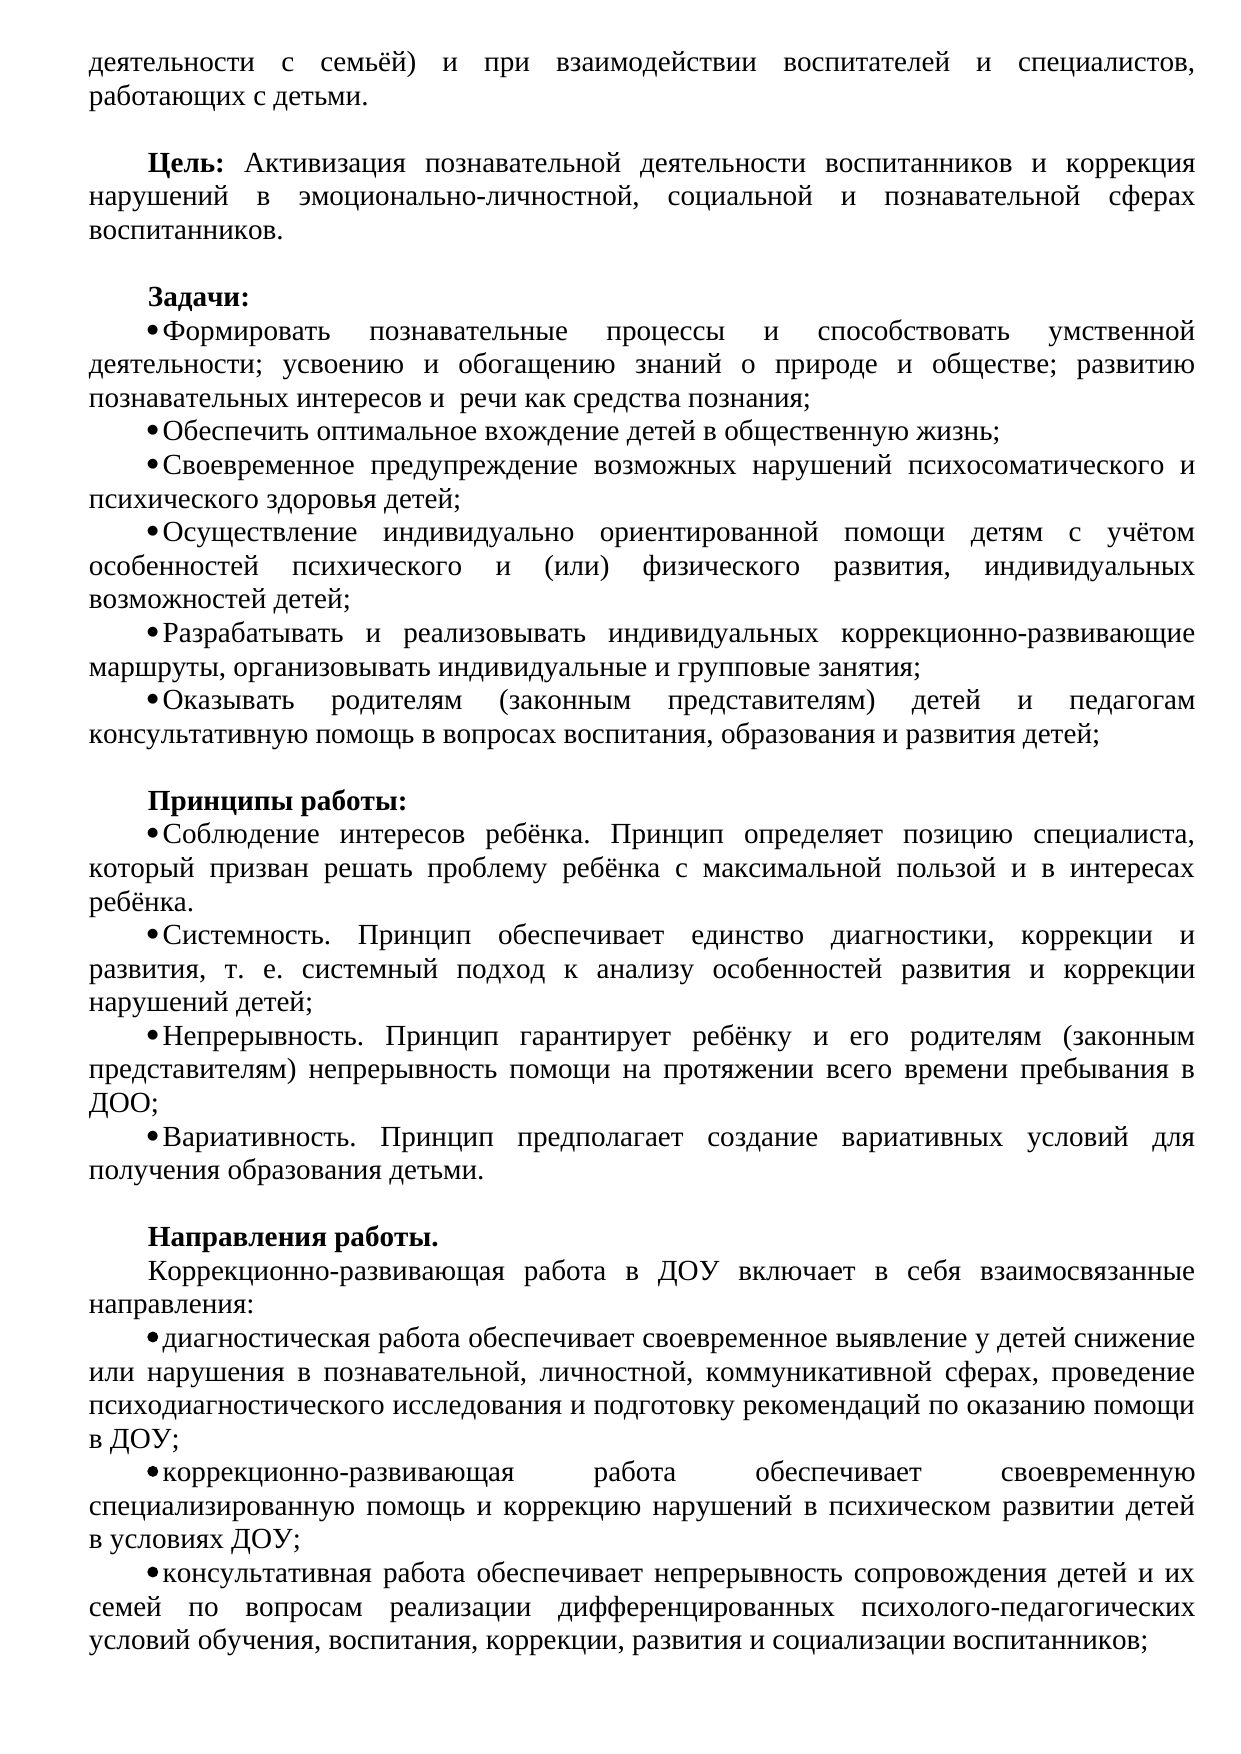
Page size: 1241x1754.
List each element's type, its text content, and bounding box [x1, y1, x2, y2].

list Системность. Принцип обеспечивает единство диагностики, коррекции и развития, т. е. системный подход к анализу особенностей развития и коррекции нарушений детей; [89, 917, 1196, 1018]
list Своевременное предупреждение возможных нарушений психосоматического и психического здоровья детей; [89, 447, 1196, 514]
text Коррекционно-развивающая работа в ДОУ включает в себя взаимосвязанные направления: [89, 1253, 1196, 1320]
list коррекционно-развивающая работа обеспечивает своевременную специализированную помощь и коррекцию нарушений в психическом развитии детей в условиях ДОУ; [89, 1454, 1196, 1555]
list Разрабатывать и реализовывать индивидуальных коррекционно-развивающие маршруты, организовывать индивидуальные и групповые занятия; [89, 615, 1196, 682]
list Непрерывность. Принцип гарантирует ребёнку и его родителям (законным представителям) непрерывность помощи на протяжении всего времени пребывания в ДОО; [89, 1018, 1196, 1119]
list диагностическая работа обеспечивает своевременное выявление у детей снижение или нарушения в познавательной, личностной, коммуникативной сферах, проведение психодиагностического исследования и подготовку рекомендаций по оказанию помощи в ДОУ; [89, 1320, 1196, 1454]
list Вариативность. Принцип предполагает создание вариативных условий для получения образования детьми. [89, 1119, 1196, 1186]
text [89, 44, 1196, 111]
list Осуществление индивидуально ориентированной помощи детям с учётом особенностей психического и (или) физического развития, индивидуальных возможностей детей; [89, 514, 1196, 615]
text Цель: Активизация познавательной деятельности воспитанников и коррекция нарушений в эмоционально-личностной, социальной и познавательной сферах воспитанников. [89, 145, 1196, 246]
list Соблюдение интересов ребёнка. Принцип определяет позицию специалиста, который призван решать проблему ребёнка с максимальной пользой и в интересах ребёнка. [89, 816, 1196, 917]
text Принципы работы: [89, 783, 1196, 816]
text Задачи: [89, 279, 1196, 313]
text Направления работы. [89, 1219, 1196, 1253]
list Оказывать родителям (законным представителям) детей и педагогам консультативную помощь в вопросах воспитания, образования и развития детей; [89, 682, 1196, 749]
list Обеспечить оптимальное вхождение детей в общественную жизнь; [89, 413, 1196, 447]
list консультативная работа обеспечивает непрерывность сопровождения детей и их семей по вопросам реализации дифференцированных психолого-педагогических условий обучения, воспитания, коррекции, развития и социализации воспитанников; [89, 1555, 1196, 1656]
list Формировать познавательные процессы и способствовать умственной деятельности; усвоению и обогащению знаний о природе и обществе; развитию познавательных интересов и речи как средства познания; [89, 313, 1196, 413]
